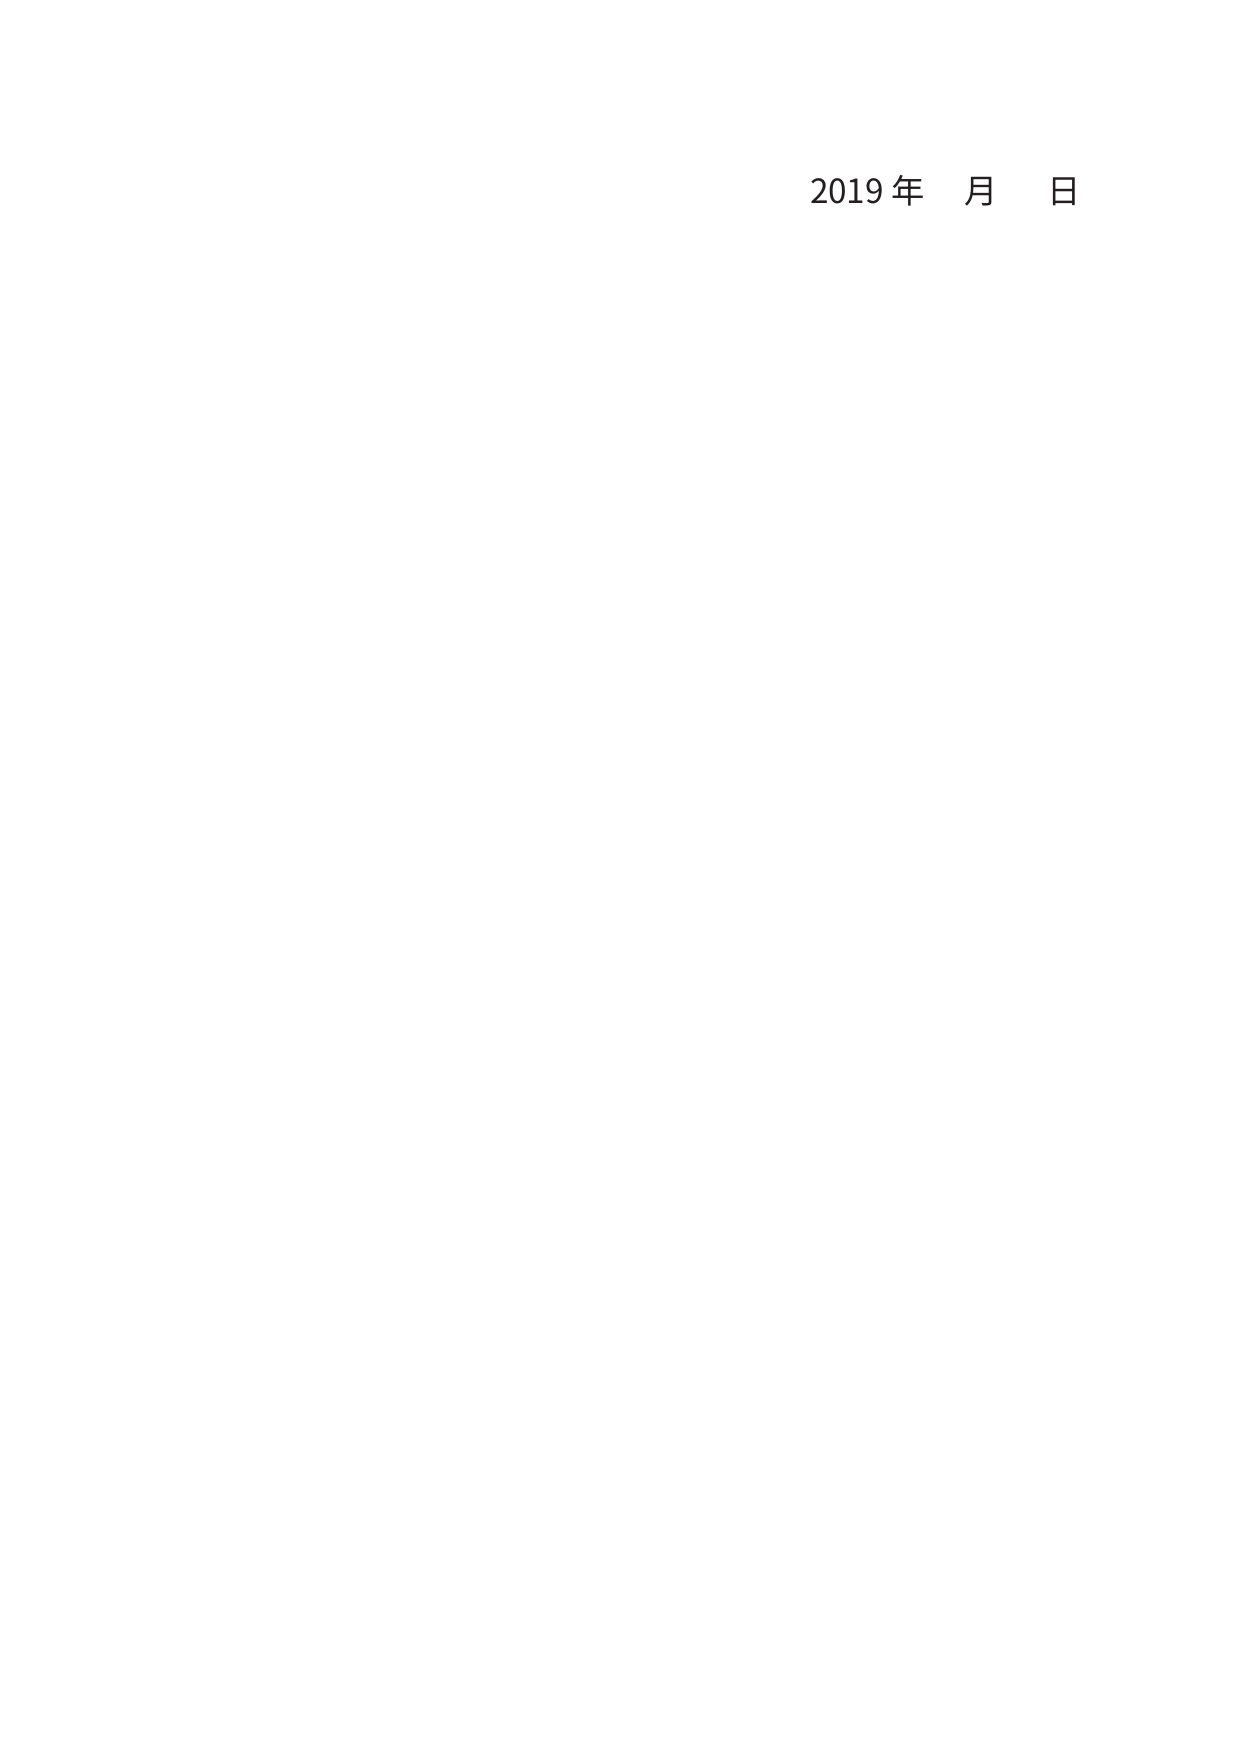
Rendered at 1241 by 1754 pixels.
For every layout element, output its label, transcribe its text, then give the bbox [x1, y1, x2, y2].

text 2019 年 月 日 [810, 164, 1240, 213]
